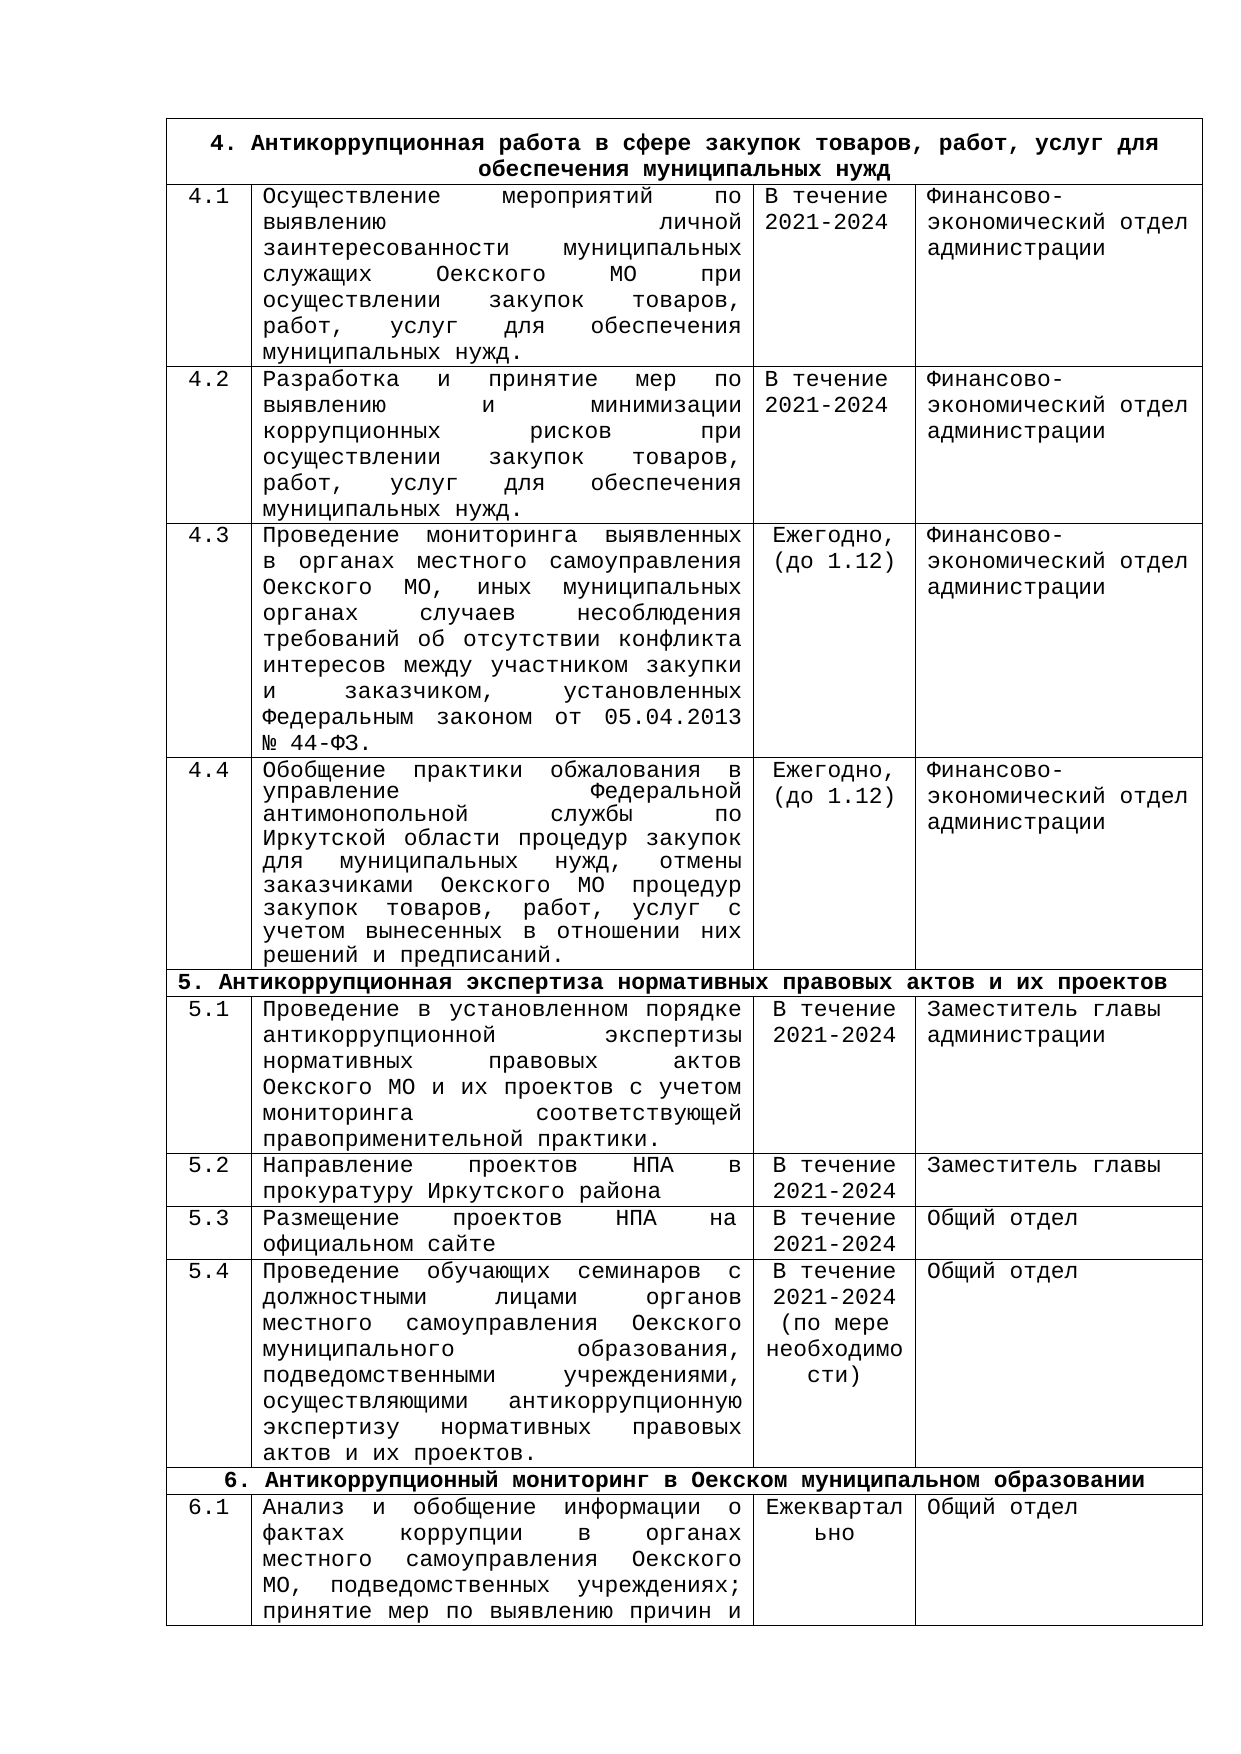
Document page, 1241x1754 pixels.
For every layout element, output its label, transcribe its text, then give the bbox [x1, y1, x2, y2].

table_cell Проведение мониторинга выявленных в органах местного самоуправления Оекского МО, иных муниципальных органах случаев несоблюдения требований об отсутствии конфликта интересов между участником закупки и заказчиком, установленных Федеральным законом от 05.04.2013 № 44-ФЗ. [252, 524, 753, 757]
table_cell 5.4 [167, 1260, 251, 1467]
table_cell Общий отдел [916, 1260, 1202, 1467]
table_cell В течение 2021-2024 [754, 1207, 915, 1259]
table_cell 5.3 [167, 1207, 251, 1259]
table_cell 6. Антикоррупционный мониторинг в Оекском муниципальном образовании [167, 1468, 1202, 1494]
table_cell 4.3 [167, 524, 251, 757]
table_cell В течение 2021-2024 [754, 1154, 915, 1206]
table_cell Ежегодно, (до 1.12) [754, 524, 915, 757]
table_cell 4.2 [167, 367, 251, 523]
table_cell Финансово-экономический отдел администрации [916, 524, 1202, 757]
table_cell Заместитель главы администрации [916, 997, 1202, 1153]
table_cell Общий отдел [916, 1495, 1202, 1625]
table_cell Разработка и принятие мер по выявлению и минимизации коррупционных рисков при осуществлении закупок товаров, работ, услуг для обеспечения муниципальных нужд. [252, 367, 753, 523]
table_cell 4. Антикоррупционная работа в сфере закупок товаров, работ, услуг для обеспечения муниципальных нужд [167, 119, 1202, 183]
table_cell Проведение в установленном порядке антикоррупционной экспертизы нормативных правовых актов Оекского МО и их проектов с учетом мониторинга соответствующей правоприменительной практики. [252, 997, 753, 1153]
table_cell В течение 2021-2024 [754, 367, 915, 523]
table_cell Размещение проектов НПА на официальном сайте [252, 1207, 753, 1259]
table_cell В течение 2021-2024 [754, 997, 915, 1153]
table_cell Финансово-экономический отдел администрации [916, 758, 1202, 969]
table_cell 6.1 [167, 1495, 251, 1625]
table_cell Направление проектов НПА в прокуратуру Иркутского района [252, 1154, 753, 1206]
table_cell Финансово-экономический отдел администрации [916, 367, 1202, 523]
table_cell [252, 1495, 753, 1625]
table_cell В течение 2021-2024 [754, 185, 915, 366]
table_cell 4.4 [167, 758, 251, 969]
table_cell Ежегодно, (до 1.12) [754, 758, 915, 969]
table_cell Общий отдел [916, 1207, 1202, 1259]
table_cell 5.1 [167, 997, 251, 1153]
table_cell Осуществление мероприятий по выявлению личной заинтересованности муниципальных служащих Оекского МО при осуществлении закупок товаров, работ, услуг для обеспечения муниципальных нужд. [252, 185, 753, 366]
table_cell В течение 2021-2024 (по мере необходимости) [754, 1260, 915, 1467]
table_cell Проведение обучающих семинаров с должностными лицами органов местного самоуправления Оекского муниципального образования, подведомственными учреждениями, осуществляющими антикоррупционную экспертизу нормативных правовых актов и их проектов. [252, 1260, 753, 1467]
table_cell Заместитель главы [916, 1154, 1202, 1206]
table_cell Финансово-экономический отдел администрации [916, 185, 1202, 366]
table_cell 5. Антикоррупционная экспертиза нормативных правовых актов и их проектов [167, 970, 1202, 996]
table_cell 5.2 [167, 1154, 251, 1206]
table_cell Обобщение практики обжалования в управление Федеральной антимонопольной службы по Иркутской области процедур закупок для муниципальных нужд, отмены заказчиками Оекского МО процедур закупок товаров, работ, услуг с учетом вынесенных в отношении них решений и предписаний. [252, 758, 753, 969]
table_cell 4.1 [167, 185, 251, 366]
table_cell Ежеквартально [754, 1495, 915, 1625]
